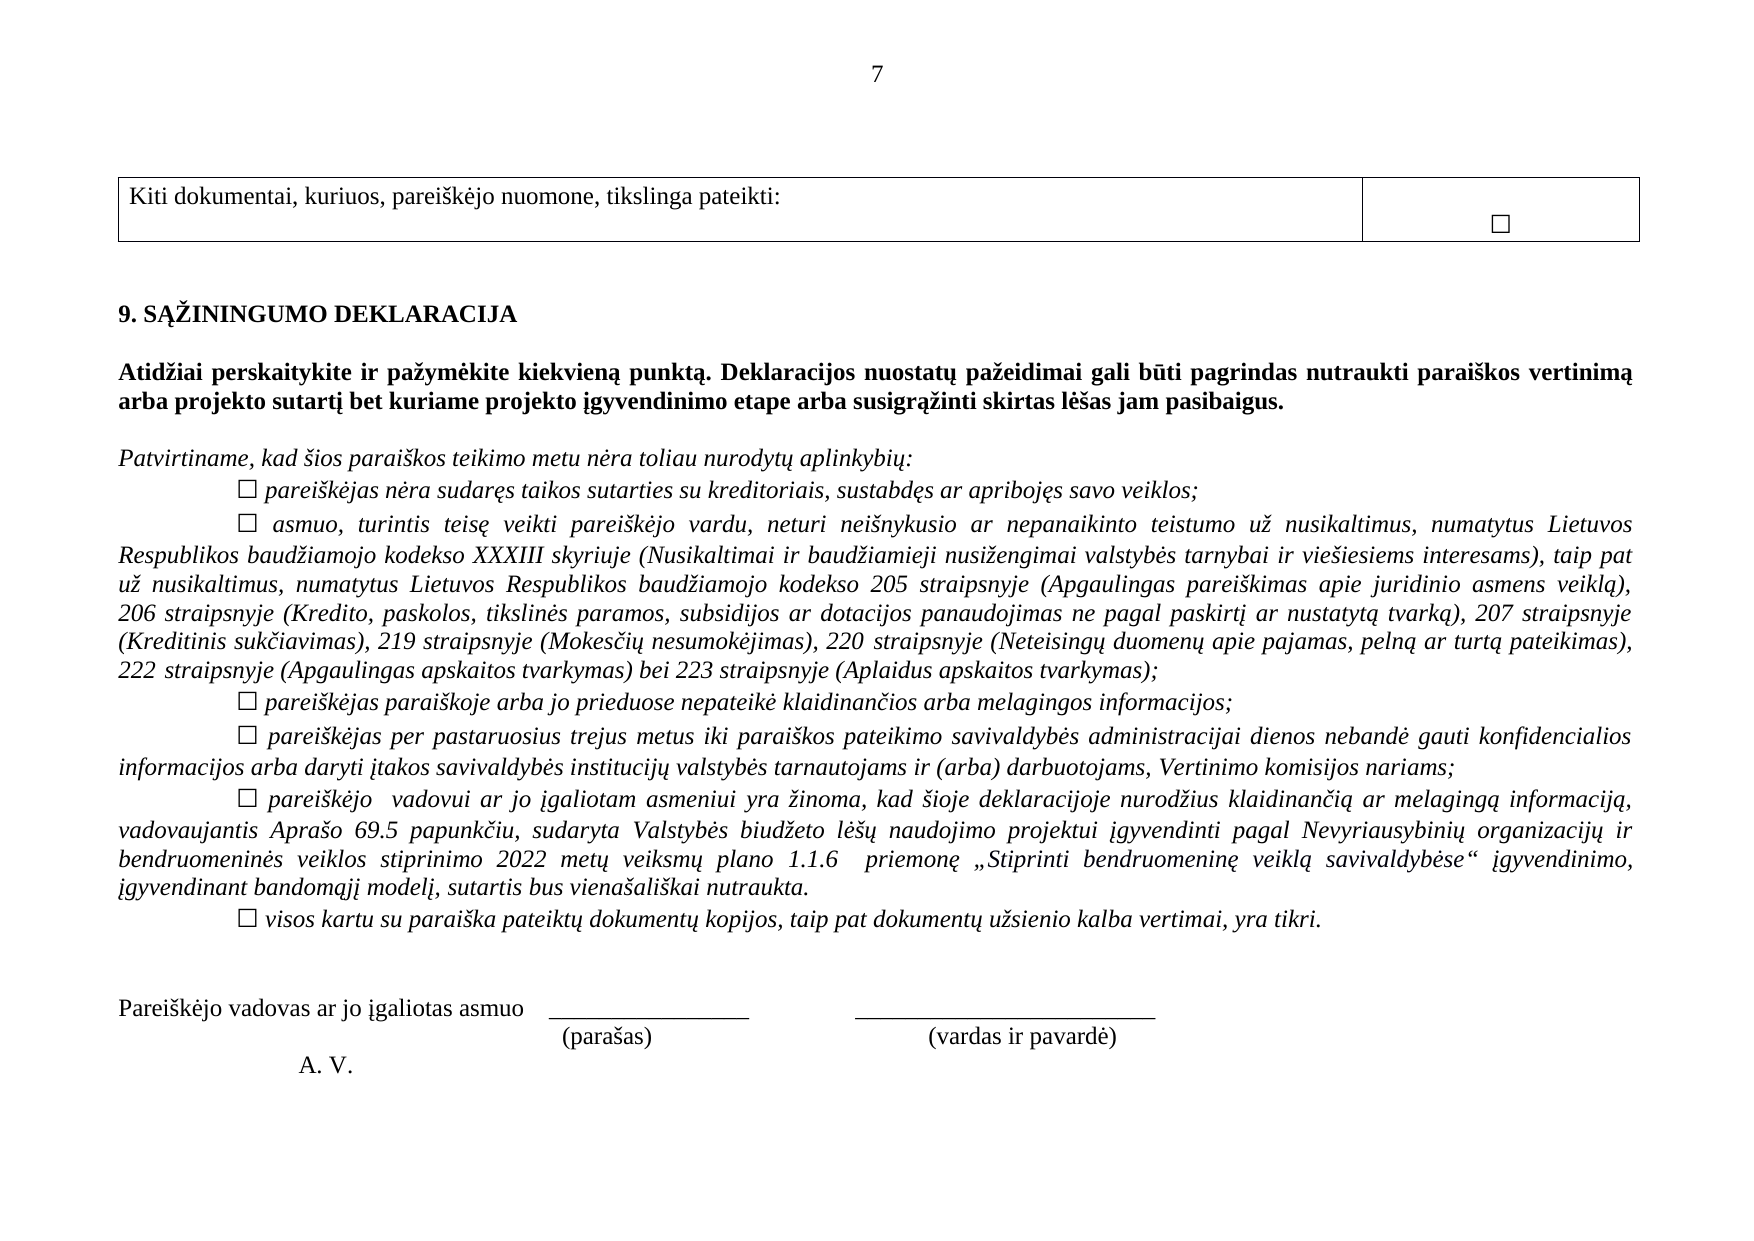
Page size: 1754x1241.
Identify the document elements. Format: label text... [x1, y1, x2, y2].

text ☐ pareiškėjas per pastaruosius trejus metus iki paraiškos pateikimo savivaldybės administracijai dienos nebandė gauti konfidencialios informacijos arba daryti įtakos savivaldybės institucijų valstybės tarnautojams ir (arba) darbuotojams, Vertinimo komisijos nariams; [118, 718, 1636, 781]
text Pareiškėjo vadovas ar jo įgaliotas asmuo ________________ ________________________ [118, 993, 1754, 1021]
text ☐ pareiškėjas nėra sudaręs taikos sutarties su kreditoriais, sustabdęs ar apribojęs savo veiklos; [118, 472, 1636, 506]
text A. V. [253, 1050, 1754, 1079]
text ☐ pareiškėjas paraiškoje arba jo prieduose nepateikė klaidinančios arba melagingos informacijos; [118, 684, 1636, 718]
text ☐ visos kartu su paraiška pateiktų dokumentų kopijos, taip pat dokumentų užsienio kalba vertimai, yra tikri. [118, 901, 1636, 935]
text ☐ asmuo, turintis teisę veikti pareiškėjo vardu, neturi neišnykusio ar nepanaikinto teistumo už nusikaltimus, numatytus Lietuvos Respublikos baudžiamojo kodekso XXXIII skyriuje (Nusikaltimai ir baudžiamieji nusižengimai valstybės tarnybai ir viešiesiems interesams), taip pat už nusikaltimus, numatytus Lietuvos Respublikos baudžiamojo kodekso 205 straipsnyje (Apgaulingas pareiškimas apie juridinio asmens veiklą), 206 straipsnyje (Kredito, paskolos, tikslinės paramos, subsidijos ar dotacijos panaudojimas ne pagal paskirtį ar nustatytą tvarką), 207 straipsnyje (Kreditinis sukčiavimas), 219 straipsnyje (Mokesčių nesumokėjimas), 220 straipsnyje (Neteisingų duomenų apie pajamas, pelną ar turtą pateikimas), 222 straipsnyje (Apgaulingas apskaitos tvarkymas) bei 223 straipsnyje (Aplaidus apskaitos tvarkymas); [118, 506, 1636, 684]
text Atidžiai perskaitykite ir pažymėkite kiekvieną punktą. Deklaracijos nuostatų pažeidimai gali būti pagrindas nutraukti paraiškos vertinimą arba projekto sutartį bet kuriame projekto įgyvendinimo etape arba susigrąžinti skirtas lėšas jam pasibaigus. [118, 357, 1636, 414]
table_cell Kiti dokumentai, kuriuos, pareiškėjo nuomone, tikslinga pateikti: [119, 178, 1362, 241]
text 9. SĄŽININGUMO DEKLARACIJA [118, 299, 1636, 328]
text Patvirtiname, kad šios paraiškos teikimo metu nėra toliau nurodytų aplinkybių: [118, 443, 1636, 472]
text (parašas) (vardas ir pavardė) [388, 1021, 1754, 1050]
table_cell ☐ [1363, 178, 1639, 241]
text ☐ pareiškėjo vadovui ar jo įgaliotam asmeniui yra žinoma, kad šioje deklaracijoje nurodžius klaidinančią ar melagingą informaciją, vadovaujantis Aprašo 69.5 papunkčiu, sudaryta Valstybės biudžeto lėšų naudojimo projektui įgyvendinti pagal Nevyriausybinių organizacijų ir bendruomeninės veiklos stiprinimo 2022 metų veiksmų plano 1.1.6 priemonę „Stiprinti bendruomeninę veiklą savivaldybėse“ įgyvendinimo, įgyvendinant bandomąjį modelį, sutartis bus vienašališkai nutraukta. [118, 781, 1636, 901]
